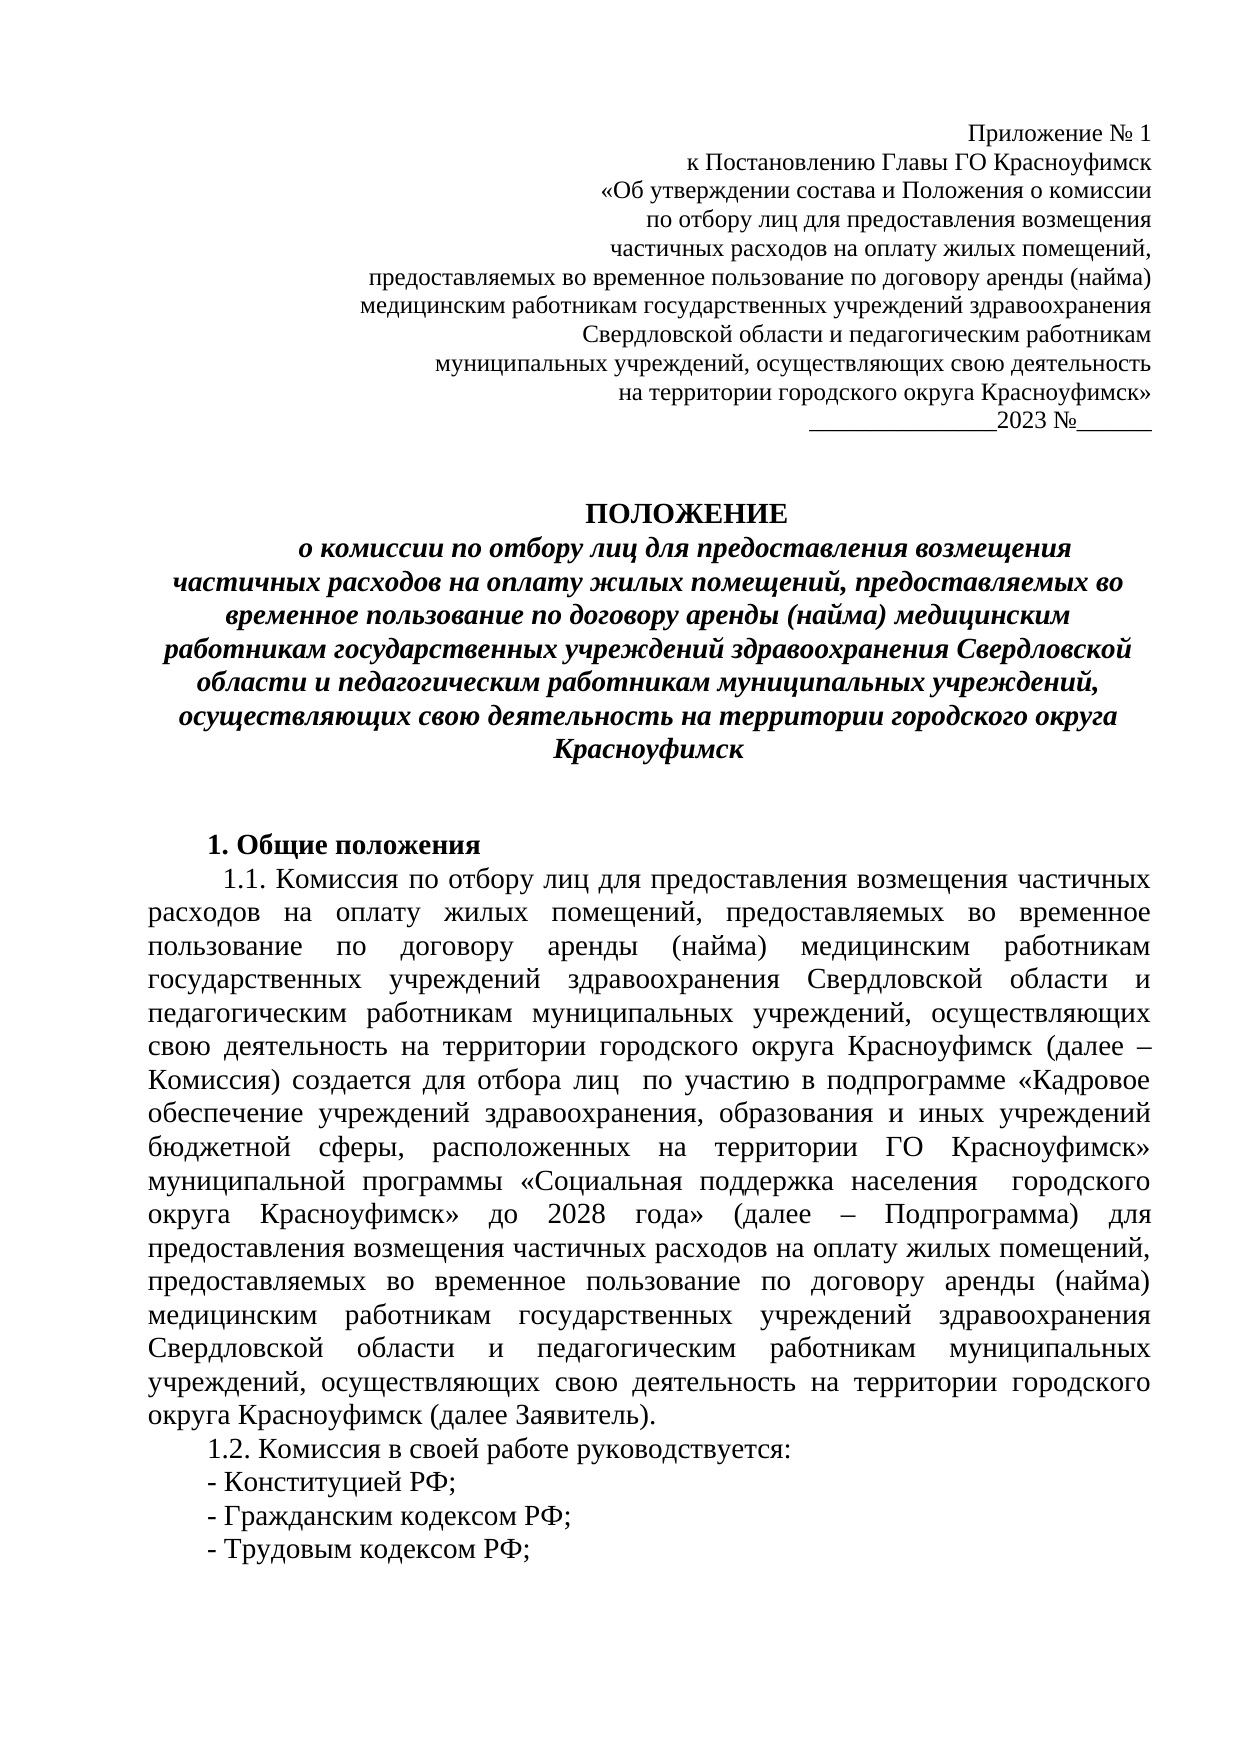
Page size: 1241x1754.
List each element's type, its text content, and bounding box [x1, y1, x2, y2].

text «Об утверждении состава и Положения о комиссии [148, 176, 1152, 204]
text муниципальных учреждений, осуществляющих свою деятельность [148, 348, 1152, 377]
text о комиссии по отбору лиц для предоставления возмещения частичных расходов на оплату жилых помещений, предоставляемых во временное пользование по договору аренды (найма) медицинским работникам государственных учреждений здравоохранения Свердловской области и педагогическим работникам муниципальных учреждений, осуществляющих свою деятельность на территории городского округа Красноуфимск [148, 530, 1152, 765]
text медицинским работникам государственных учреждений здравоохранения [148, 291, 1152, 319]
text 1. Общие положения [148, 827, 1152, 861]
text _______________2023 №______ [148, 406, 1152, 434]
text 1.2. Комиссия в своей работе руководствуется: [148, 1431, 1152, 1464]
text Приложение № 1 [148, 118, 1152, 147]
text ПОЛОЖЕНИЕ [148, 497, 1152, 530]
text - Трудовым кодексом РФ; [148, 1532, 1152, 1565]
text Свердловской области и педагогическим работникам [148, 319, 1152, 348]
text - Конституцией РФ; [148, 1464, 1152, 1498]
text к Постановлению Главы ГО Красноуфимск [148, 147, 1152, 176]
text 1.1. Комиссия по отбору лиц для предоставления возмещения частичных расходов на оплату жилых помещений, предоставляемых во временное пользование по договору аренды (найма) медицинским работникам государственных учреждений здравоохранения Свердловской области и педагогическим работникам муниципальных учреждений, осуществляющих свою деятельность на территории городского округа Красноуфимск (далее – Комиссия) создается для отбора лиц по участию в подпрограмме «Кадровое обеспечение учреждений здравоохранения, образования и иных учреждений бюджетной сферы, расположенных на территории ГО Красноуфимск» муниципальной программы «Социальная поддержка населения городского округа Красноуфимск» до 2028 года» (далее – Подпрограмма) для предоставления возмещения частичных расходов на оплату жилых помещений, предоставляемых во временное пользование по договору аренды (найма) медицинским работникам государственных учреждений здравоохранения Свердловской области и педагогическим работникам муниципальных учреждений, осуществляющих свою деятельность на территории городского округа Красноуфимск (далее Заявитель). [148, 861, 1152, 1431]
text по отбору лиц для предоставления возмещения [148, 204, 1152, 233]
text - Гражданским кодексом РФ; [148, 1498, 1152, 1532]
text частичных расходов на оплату жилых помещений, [148, 233, 1152, 262]
text предоставляемых во временное пользование по договору аренды (найма) [148, 262, 1152, 291]
text на территории городского округа Красноуфимск» [148, 377, 1152, 406]
